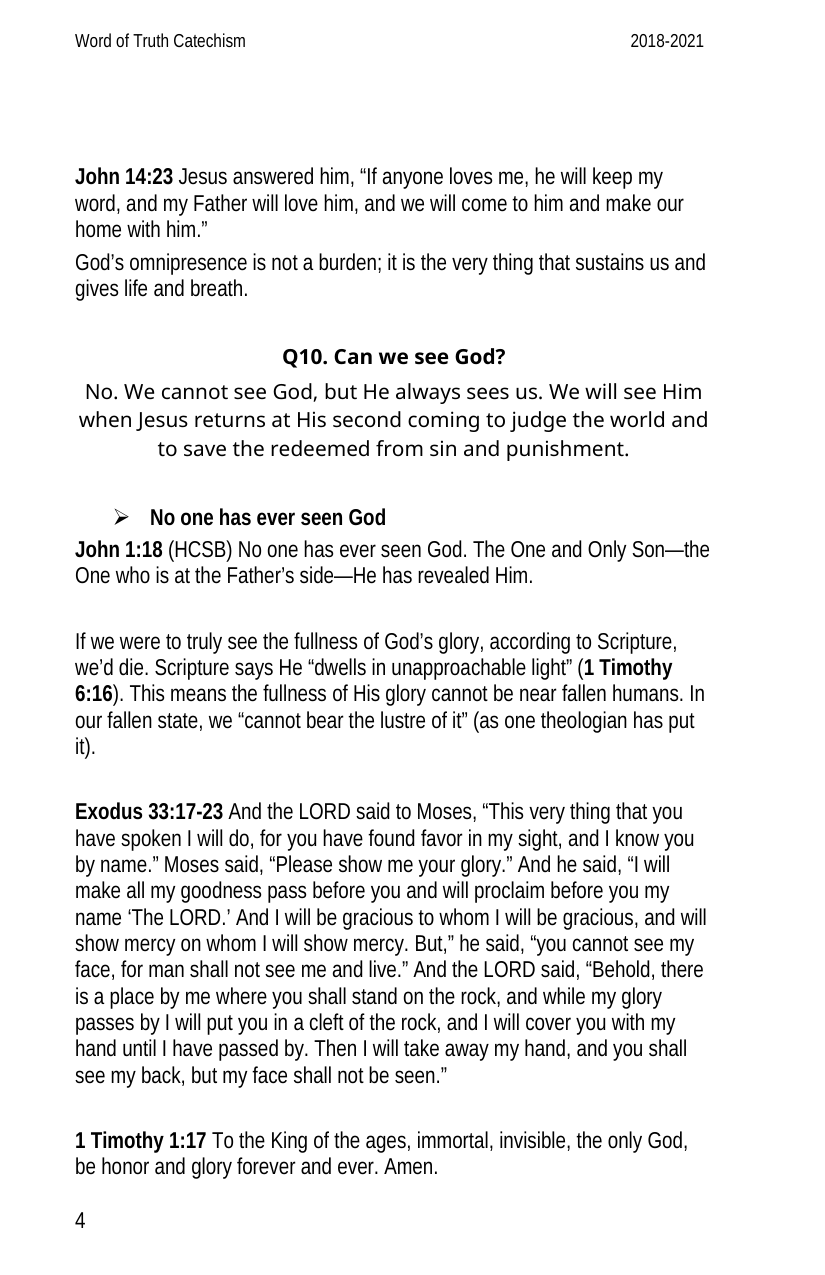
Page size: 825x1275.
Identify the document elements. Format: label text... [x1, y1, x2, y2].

text God’s omnipresence is not a burden; it is the very thing that sustains us and gives life and breath. [75, 249, 712, 302]
text Exodus 33:17-23 And the LORD said to Moses, “This very thing that you have spoken I will do, for you have found favor in my sight, and I know you by name.” Moses said, “Please show me your glory.” And he said, “I will make all my goodness pass before you and will proclaim before you my name ‘The LORD.’ And I will be gracious to whom I will be gracious, and will show mercy on whom I will show mercy. But,” he said, “you cannot see my face, for man shall not see me and live.” And the LORD said, “Behold, there is a place by me where you shall stand on the rock, and while my glory passes by I will put you in a cleft of the rock, and I will cover you with my hand until I have passed by. Then I will take away my hand, and you shall see my back, but my face shall not be seen.” [75, 798, 712, 1088]
text If we were to truly see the fullness of God’s glory, according to Scripture, we’d die. Scripture says He “dwells in unapproachable light” (1 Timothy 6:16). This means the fullness of His glory cannot be near fallen humans. In our fallen state, we “cannot bear the lustre of it” (as one theologian has put it). [75, 628, 712, 759]
list No one has ever seen God [112, 503, 712, 530]
text John 14:23 Jesus answered him, “If anyone loves me, he will keep my word, and my Father will love him, and we will come to him and make our home with him.” [75, 163, 712, 243]
text No. We cannot see God, but He always sees us. We will see Him when Jesus returns at His second coming to judge the world and to save the redeemed from sin and punishment. [75, 377, 712, 462]
text Q10. Can we see God? [75, 342, 712, 371]
text John 1:18 (HCSB) No one has ever seen God. The One and Only Son—the One who is at the Father’s side—He has revealed Him. [75, 536, 712, 589]
text 1 Timothy 1:17 To the King of the ages, immortal, invisible, the only God, be honor and glory forever and ever. Amen. [75, 1127, 712, 1180]
